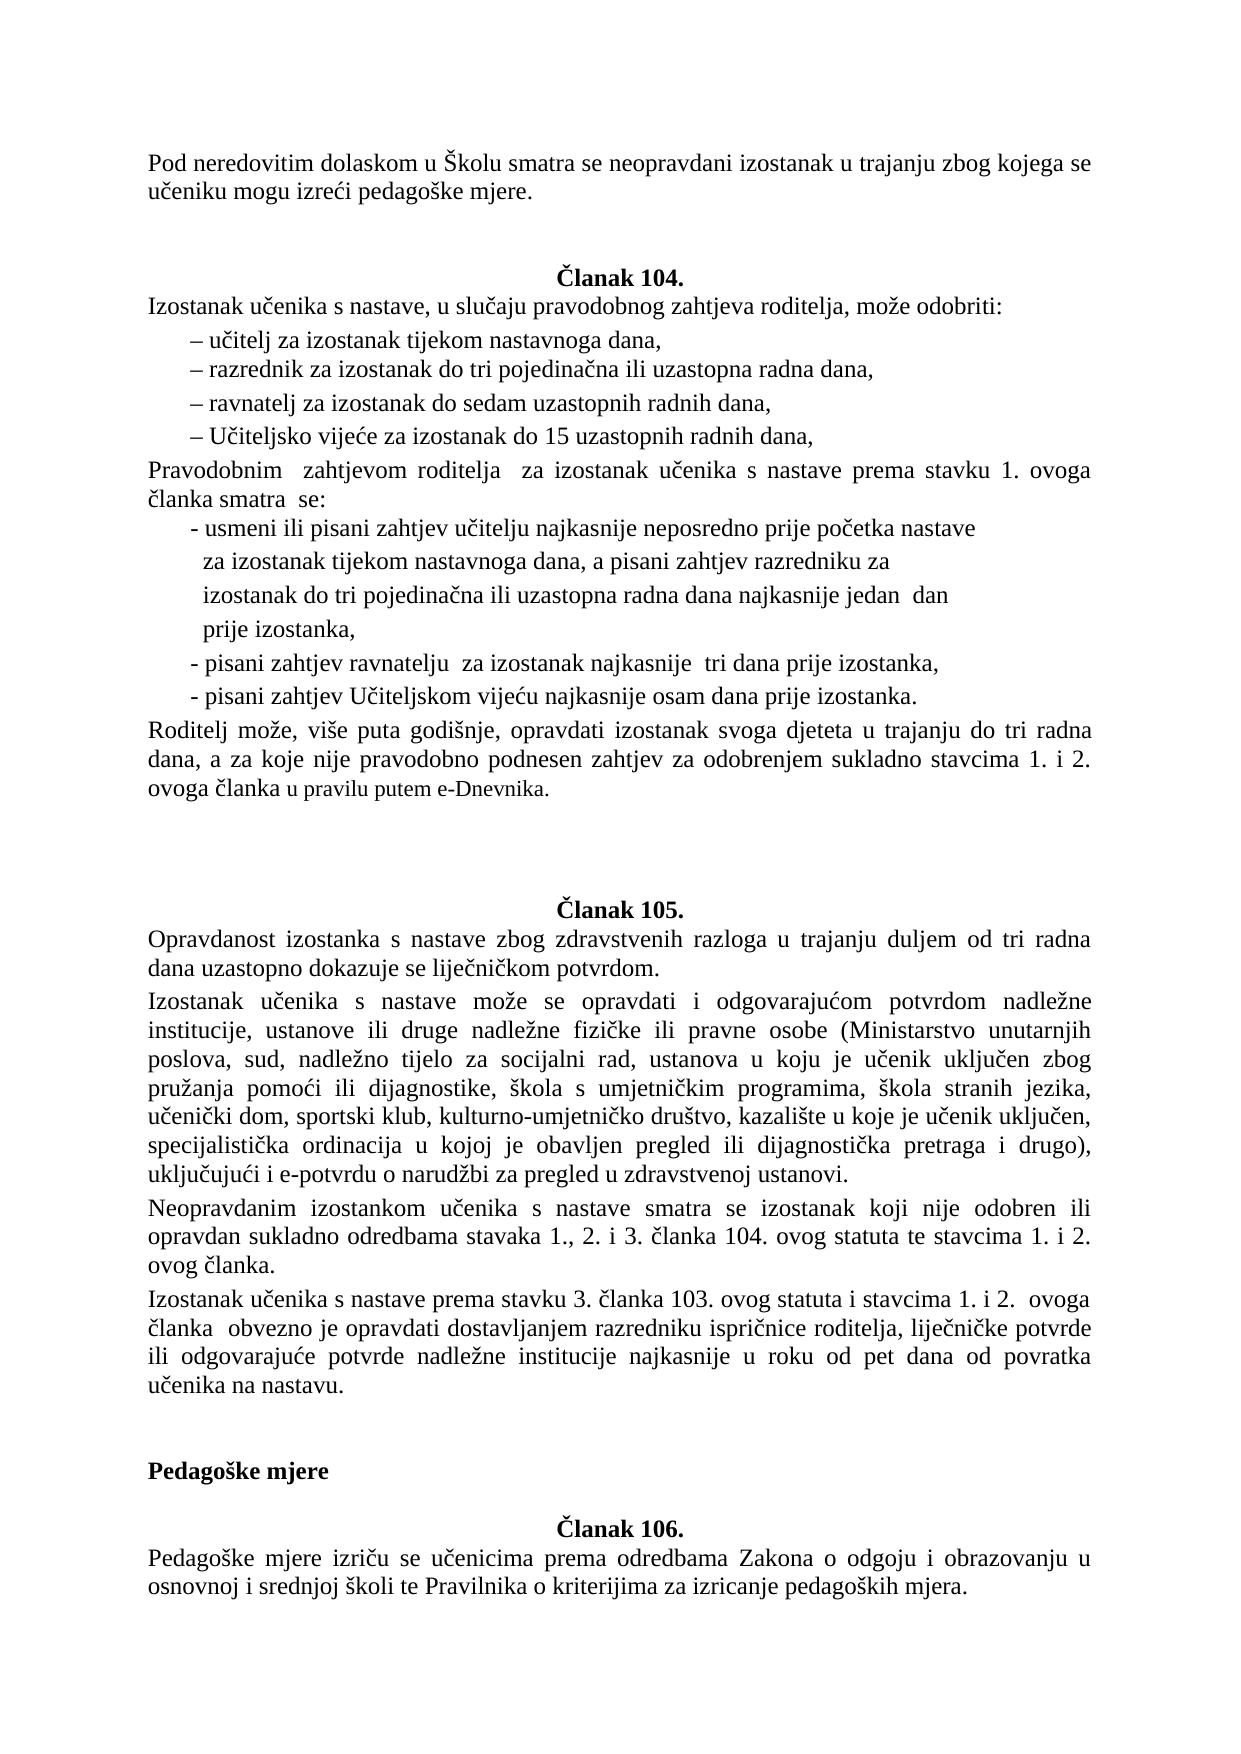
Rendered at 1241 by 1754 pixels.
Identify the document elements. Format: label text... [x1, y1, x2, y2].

text – ravnatelj za izostanak do sedam uzastopnih radnih dana, [190, 388, 1093, 416]
text - pisani zahtjev Učiteljskom vijeću najkasnije osam dana prije izostanka. [190, 681, 1093, 710]
text Pedagoške mjere izriču se učenicima prema odredbama Zakona o odgoju i obrazovanju u osnovnoj i srednjoj školi te Pravilnika o kriterijima za izricanje pedagoških mjera. [148, 1543, 1093, 1600]
text Pedagoške mjere [148, 1456, 1093, 1485]
text Članak 106. [148, 1514, 1093, 1543]
text – Učiteljsko vijeće za izostanak do 15 uzastopnih radnih dana, [190, 421, 1093, 450]
text Opravdanost izostanka s nastave zbog zdravstvenih razloga u trajanju duljem od tri radna dana uzastopno dokazuje se liječničkom potvrdom. [148, 924, 1093, 981]
text Izostanak učenika s nastave prema stavku 3. članka 103. ovog statuta i stavcima 1. i 2. ovoga članka obvezno je opravdati dostavljanjem razredniku ispričnice roditelja, liječničke potvrde ili odgovarajuće potvrde nadležne institucije najkasnije u roku od pet dana od povratka učenika na nastavu. [148, 1284, 1093, 1399]
text – učitelj za izostanak tijekom nastavnoga dana, [190, 325, 1093, 354]
text Pravodobnim zahtjevom roditelja za izostanak učenika s nastave prema stavku 1. ovoga članka smatra se: [148, 455, 1093, 513]
text Članak 105. [148, 895, 1093, 924]
text – razrednik za izostanak do tri pojedinačna ili uzastopna radna dana, [190, 354, 1093, 383]
text izostanak do tri pojedinačna ili uzastopna radna dana najkasnije jedan dan [190, 580, 1093, 609]
text Izostanak učenika s nastave može se opravdati i odgovarajućom potvrdom nadležne institucije, ustanove ili druge nadležne fizičke ili pravne osobe (Ministarstvo unutarnjih poslova, sud, nadležno tijelo za socijalni rad, ustanova u koju je učenik uključen zbog pružanja pomoći ili dijagnostike, škola s umjetničkim programima, škola stranih jezika, učenički dom, sportski klub, kulturno-umjetničko društvo, kazalište u koje je učenik uključen, specijalistička ordinacija u kojoj je obavljen pregled ili dijagnostička pretraga i drugo), uključujući i e-potvrdu o narudžbi za pregled u zdravstvenoj ustanovi. [148, 986, 1093, 1188]
text prije izostanka, [190, 614, 1093, 643]
text - usmeni ili pisani zahtjev učitelju najkasnije neposredno prije početka nastave [190, 513, 1093, 541]
text Izostanak učenika s nastave, u slučaju pravodobnog zahtjeva roditelja, može odobriti: [148, 291, 1093, 320]
text Neopravdanim izostankom učenika s nastave smatra se izostanak koji nije odobren ili opravdan sukladno odredbama stavaka 1., 2. i 3. članka 104. ovog statuta te stavcima 1. i 2. ovog članka. [148, 1193, 1093, 1279]
text za izostanak tijekom nastavnoga dana, a pisani zahtjev razredniku za [190, 546, 1093, 575]
text Roditelj može, više puta godišnje, opravdati izostanak svoga djeteta u trajanju do tri radna dana, a za koje nije pravodobno podnesen zahtjev za odobrenjem sukladno stavcima 1. i 2. ovoga članka u pravilu putem e-Dnevnika. [148, 715, 1093, 801]
text - pisani zahtjev ravnatelju za izostanak najkasnije tri dana prije izostanka, [190, 648, 1093, 676]
text Članak 104. [148, 263, 1093, 291]
text Pod neredovitim dolaskom u Školu smatra se neopravdani izostanak u trajanju zbog kojega se učeniku mogu izreći pedagoške mjere. [148, 148, 1093, 205]
